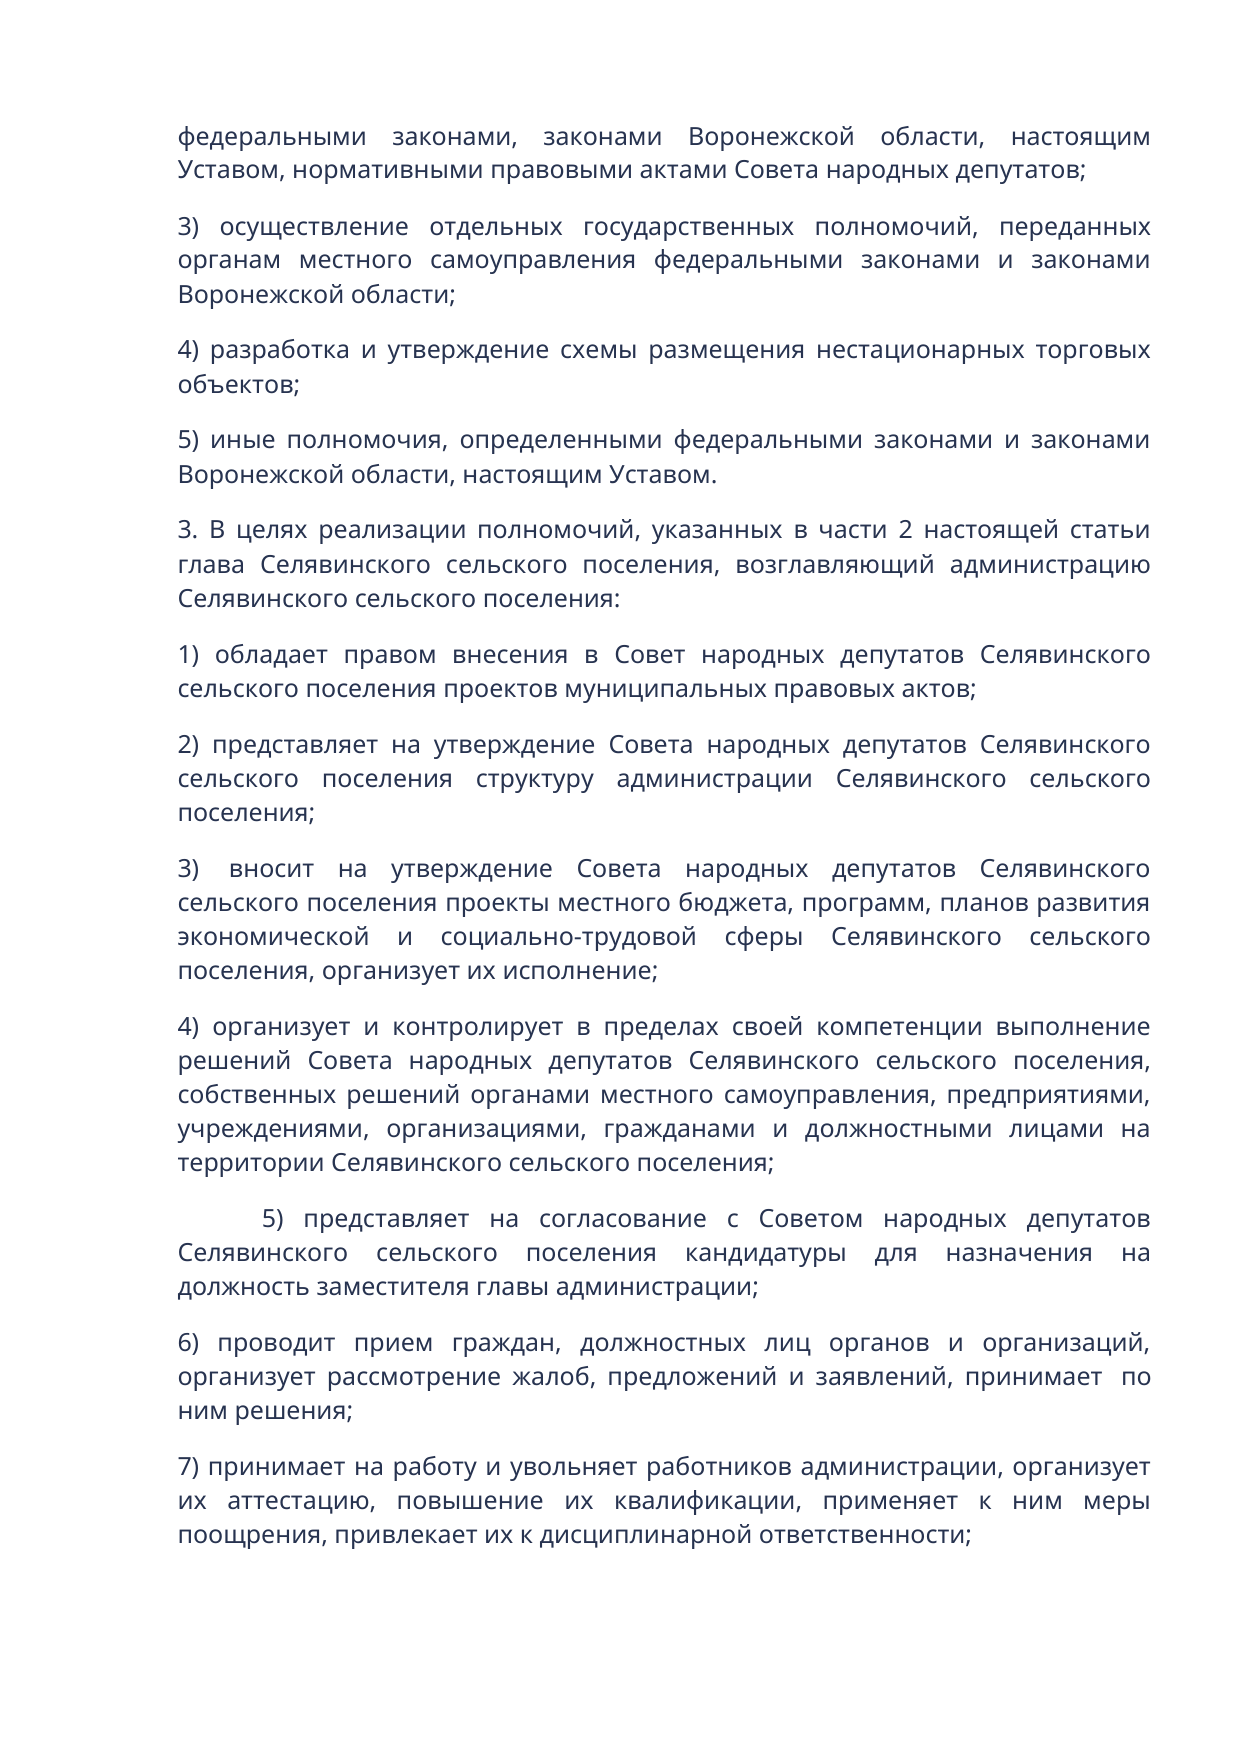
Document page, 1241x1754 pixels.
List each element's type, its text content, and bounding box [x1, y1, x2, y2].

text 5) представляет на согласование с Советом народных депутатов Селявинского сельского поселения кандидатуры для назначения на должность заместителя главы администрации; [177, 1201, 1152, 1303]
text 4) разработка и утверждение схемы размещения нестационарных торговых объектов; [177, 332, 1152, 400]
text 7) принимает на работу и увольняет работников администрации, организует их аттестацию, повышение их квалификации, применяет к ним меры поощрения, привлекает их к дисциплинарной ответственности; [177, 1449, 1152, 1551]
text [177, 118, 1152, 186]
text 5) иные полномочия, определенными федеральными законами и законами Воронежской области, настоящим Уставом. [177, 422, 1152, 490]
text 4) организует и контролирует в пределах своей компетенции выполнение решений Совета народных депутатов Селявинского сельского поселения, собственных решений органами местного самоуправления, предприятиями, учреждениями, организациями, гражданами и должностными лицами на территории Селявинского сельского поселения; [177, 1008, 1152, 1179]
text 3) вносит на утверждение Совета народных депутатов Селявинского сельского поселения проекты местного бюджета, программ, планов развития экономической и социально-трудовой сферы Селявинского сельского поселения, организует их исполнение; [177, 850, 1152, 987]
text 6) проводит прием граждан, должностных лиц органов и организаций, организует рассмотрение жалоб, предложений и заявлений, принимает по ним решения; [177, 1325, 1152, 1427]
text 2) представляет на утверждение Совета народных депутатов Селявинского сельского поселения структуру администрации Селявинского сельского поселения; [177, 726, 1152, 828]
text 3. В целях реализации полномочий, указанных в части 2 настоящей статьи глава Селявинского сельского поселения, возглавляющий администрацию Селявинского сельского поселения: [177, 512, 1152, 614]
text 1) обладает правом внесения в Совет народных депутатов Селявинского сельского поселения проектов муниципальных правовых актов; [177, 636, 1152, 704]
text 3) осуществление отдельных государственных полномочий, переданных органам местного самоуправления федеральными законами и законами Воронежской области; [177, 208, 1152, 310]
